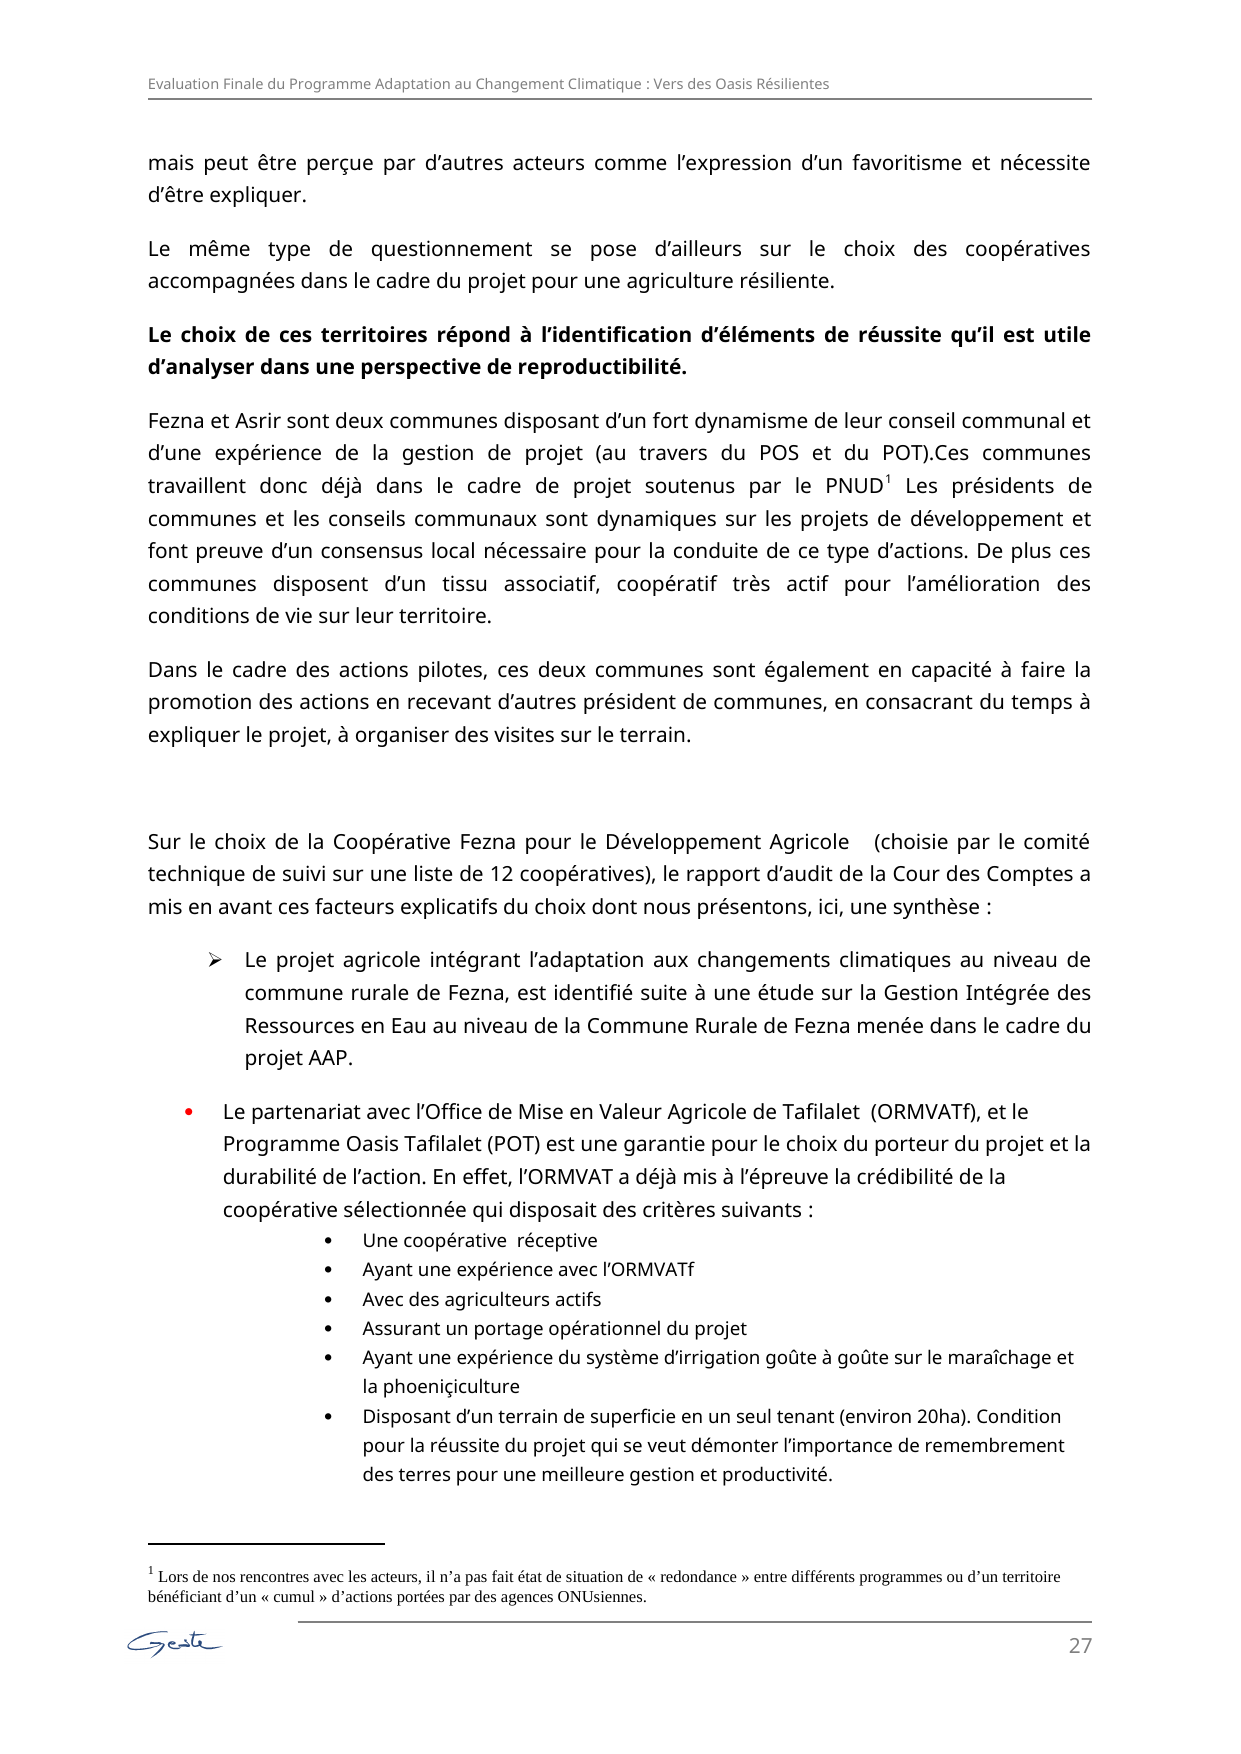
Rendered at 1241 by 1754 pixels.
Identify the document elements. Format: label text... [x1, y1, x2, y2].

text Fezna et Asrir sont deux communes disposant d’un fort dynamisme de leur conseil communal et d’une expérience de la gestion de projet (au travers du POS et du POT).Ces communes travaillent donc déjà dans le cadre de projet soutenus par le PNUD Les présidents de communes et les conseils communaux sont dynamiques sur les projets de développement et font preuve d’un consensus local nécessaire pour la conduite de ce type d’actions. De plus ces communes disposent d’un tissu associatif, coopératif très actif pour l’amélioration des conditions de vie sur leur territoire. [148, 406, 1092, 630]
list Avec des agriculteurs actifs [325, 1286, 1092, 1311]
text Le choix de ces territoires répond à l’identification d’éléments de réussite qu’il est utile d’analyser dans une perspective de reproductibilité. [148, 320, 1092, 381]
list Le projet agricole intégrant l’adaptation aux changements climatiques au niveau de commune rurale de Fezna, est identifié suite à une étude sur la Gestion Intégrée des Ressources en Eau au niveau de la Commune Rurale de Fezna menée dans le cadre du projet AAP. [207, 946, 1092, 1072]
text Sur le choix de la Coopérative Fezna pour le Développement Agricole (choisie par le comité technique de suivi sur une liste de 12 coopératives), le rapport d’audit de la Cour des Comptes a mis en avant ces facteurs explicatifs du choix dont nous présentons, ici, une synthèse : [148, 827, 1092, 921]
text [148, 148, 1092, 209]
list Ayant une expérience du système d’irrigation goûte à goûte sur le maraîchage et la phoeniçiculture [325, 1344, 1092, 1399]
list Assurant un portage opérationnel du projet [325, 1315, 1092, 1341]
list Ayant une expérience avec l’ORMVATf [325, 1257, 1092, 1282]
list Disposant d’un terrain de superficie en un seul tenant (environ 20ha). Condition pour la réussite du projet qui se veut démonter l’importance de remembrement des terres pour une meilleure gestion et productivité. [325, 1403, 1092, 1487]
picture [124, 1627, 226, 1664]
text Le même type de questionnement se pose d’ailleurs sur le choix des coopératives accompagnées dans le cadre du projet pour une agriculture résiliente. [148, 234, 1092, 295]
list Le partenariat avec l’Office de Mise en Valeur Agricole de Tafilalet (ORMVATf), et le Programme Oasis Tafilalet (POT) est une garantie pour le choix du porteur du projet et la durabilité de l’action. En effet, l’ORMVAT a déjà mis à l’épreuve la crédibilité de la coopérative sélectionnée qui disposait des critères suivants : [185, 1097, 1092, 1223]
list Une coopérative réceptive [325, 1227, 1092, 1253]
text Dans le cadre des actions pilotes, ces deux communes sont également en capacité à faire la promotion des actions en recevant d’autres président de communes, en consacrant du temps à expliquer le projet, à organiser des visites sur le terrain. [148, 655, 1092, 748]
